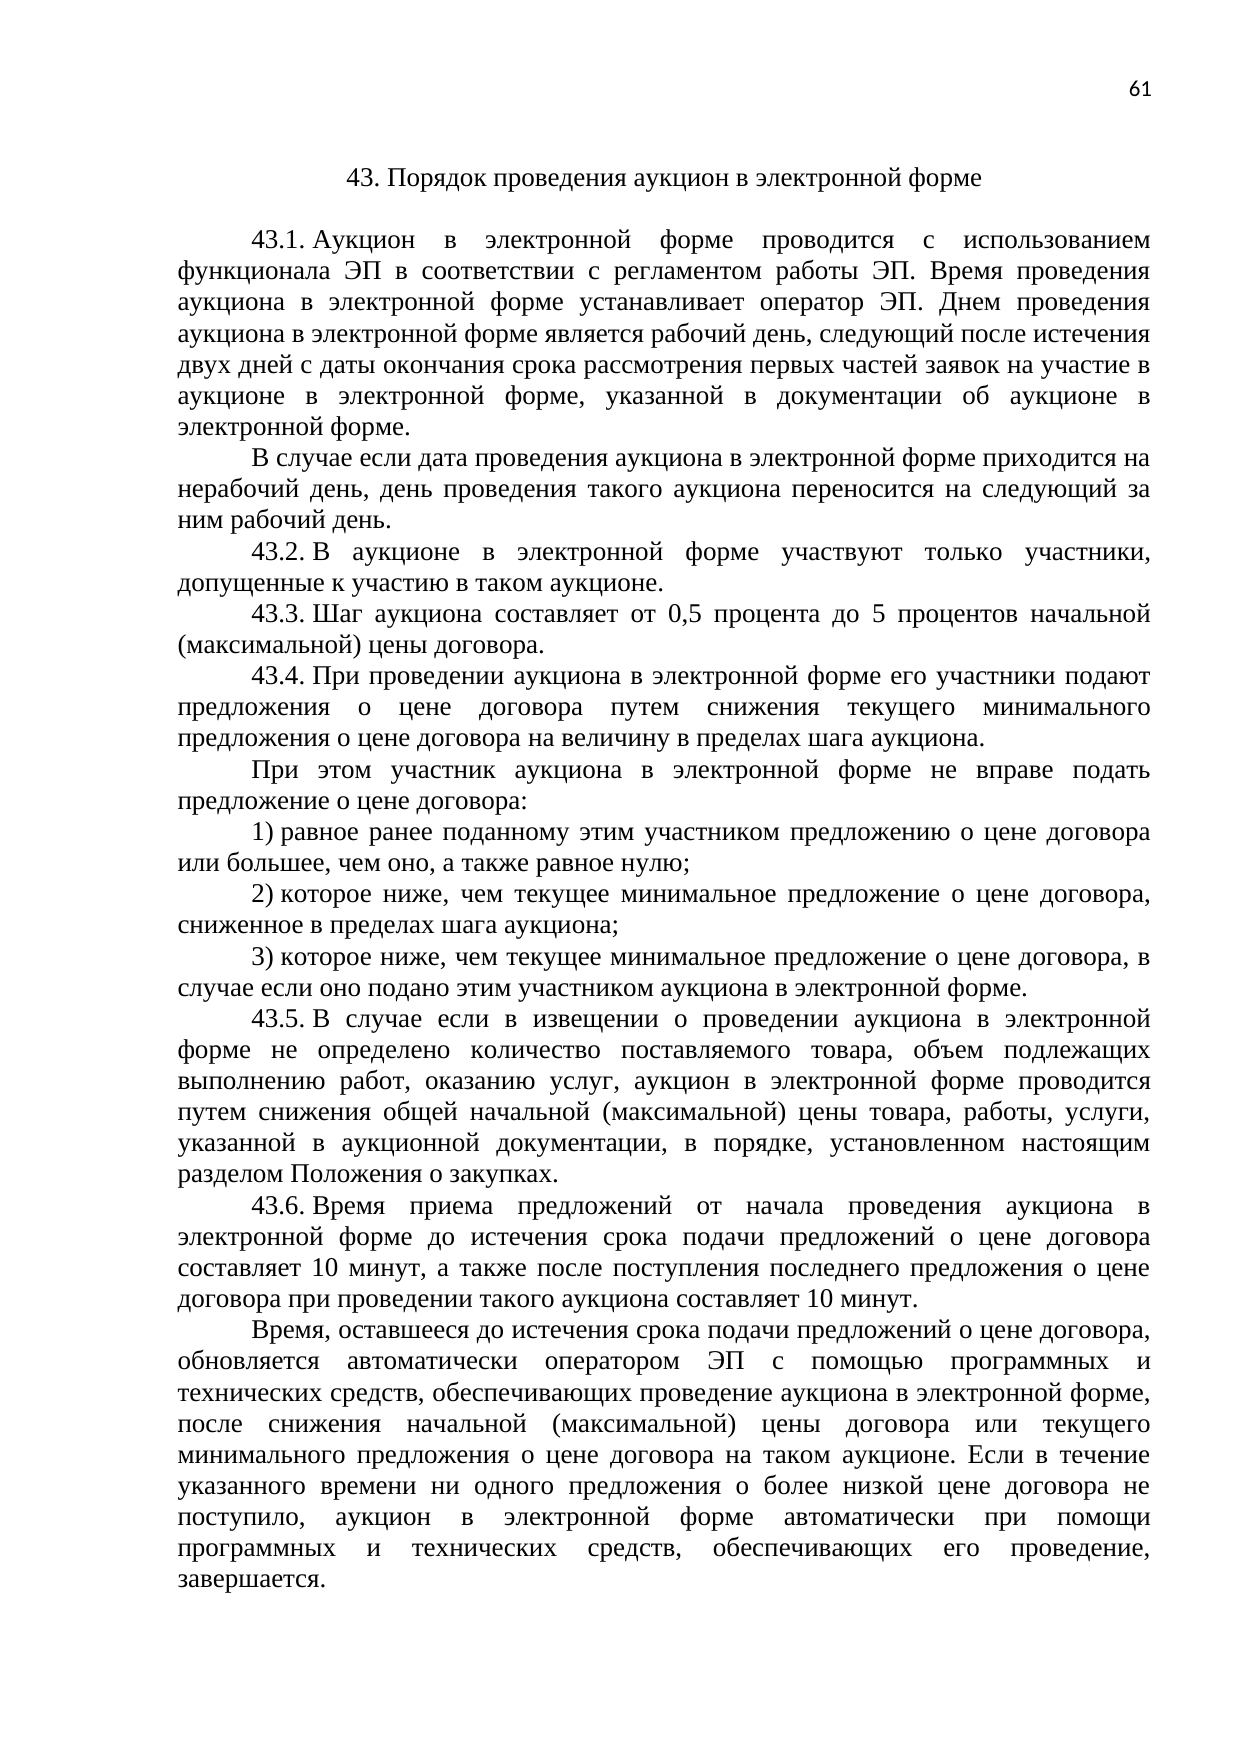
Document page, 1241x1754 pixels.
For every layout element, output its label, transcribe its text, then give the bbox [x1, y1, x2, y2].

text 1) равное ранее поданному этим участником предложению о цене договора или большее, чем оно, а также равное нулю; [177, 815, 1152, 877]
text 43.1. Аукцион в электронной форме проводится с использованием функционала ЭП в соответствии с регламентом работы ЭП. Время проведения аукциона в электронной форме устанавливает оператор ЭП. Днем проведения аукциона в электронной форме является рабочий день, следующий после истечения двух дней с даты окончания срока рассмотрения первых частей заявок на участие в аукционе в электронной форме, указанной в документации об аукционе в электронной форме. [177, 223, 1152, 441]
text 43.6. Время приема предложений от начала проведения аукциона в электронной форме до истечения срока подачи предложений о цене договора составляет 10 минут, а также после поступления последнего предложения о цене договора при проведении такого аукциона составляет 10 минут. [177, 1189, 1152, 1313]
text В случае если дата проведения аукциона в электронной форме приходится на нерабочий день, день проведения такого аукциона переносится на следующий за ним рабочий день. [177, 441, 1152, 535]
text 43.5. В случае если в извещении о проведении аукциона в электронной форме не определено количество поставляемого товара, объем подлежащих выполнению работ, оказанию услуг, аукцион в электронной форме проводится путем снижения общей начальной (максимальной) цены товара, работы, услуги, указанной в аукционной документации, в порядке, установленном настоящим разделом Положения о закупках. [177, 1002, 1152, 1189]
text Время, оставшееся до истечения срока подачи предложений о цене договора, обновляется автоматически оператором ЭП с помощью программных и технических средств, обеспечивающих проведение аукциона в электронной форме, после снижения начальной (максимальной) цены договора или текущего минимального предложения о цене договора на таком аукционе. Если в течение указанного времени ни одного предложения о более низкой цене договора не поступило, аукцион в электронной форме автоматически при помощи программных и технических средств, обеспечивающих его проведение, завершается. [177, 1313, 1152, 1594]
text 43.3. Шаг аукциона составляет от 0,5 процента до 5 процентов начальной (максимальной) цены договора. [177, 597, 1152, 659]
text 43.4. При проведении аукциона в электронной форме его участники подают предложения о цене договора путем снижения текущего минимального предложения о цене договора на величину в пределах шага аукциона. [177, 659, 1152, 753]
text 2) которое ниже, чем текущее минимальное предложение о цене договора, сниженное в пределах шага аукциона; [177, 877, 1152, 939]
text 43.2. В аукционе в электронной форме участвуют только участники, допущенные к участию в таком аукционе. [177, 535, 1152, 597]
subtitle 43. Порядок проведения аукцион в электронной форме [177, 161, 1152, 192]
text При этом участник аукциона в электронной форме не вправе подать предложение о цене договора: [177, 753, 1152, 815]
text 3) которое ниже, чем текущее минимальное предложение о цене договора, в случае если оно подано этим участником аукциона в электронной форме. [177, 939, 1152, 1002]
